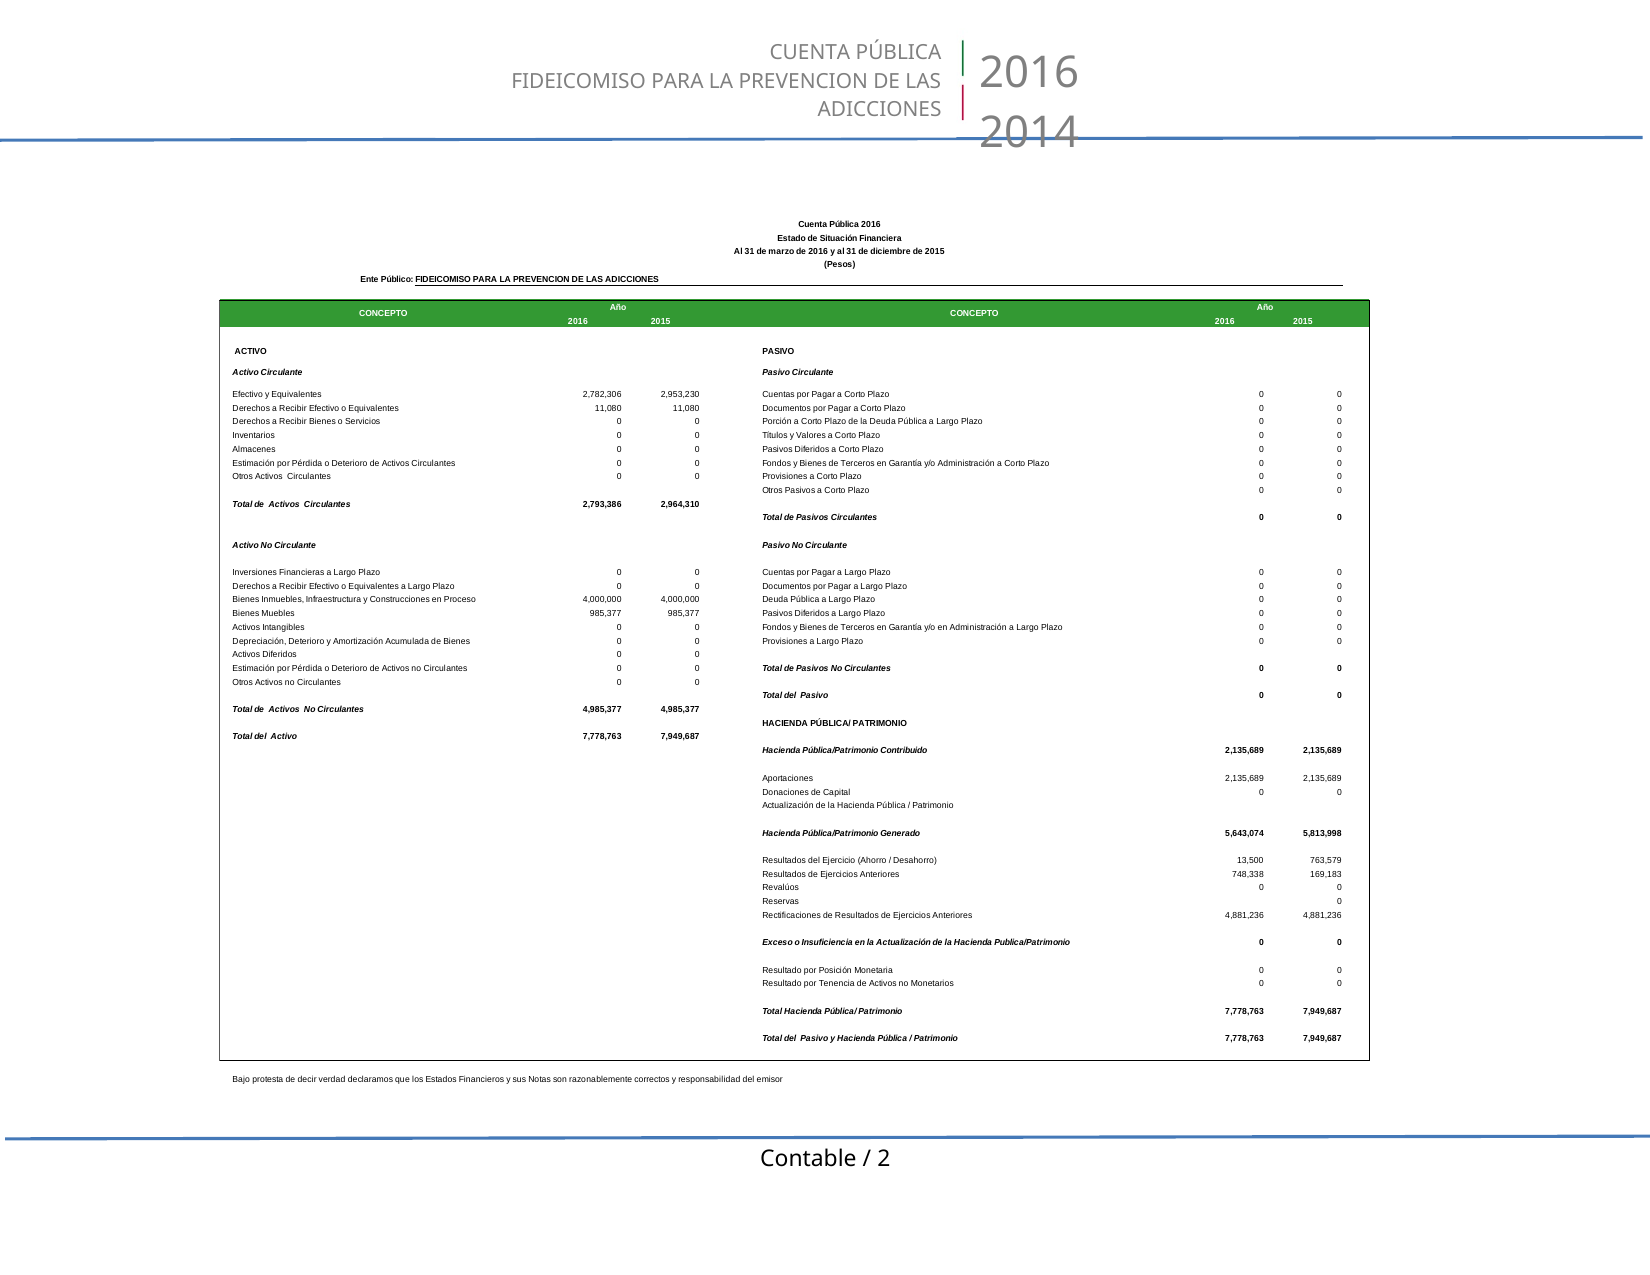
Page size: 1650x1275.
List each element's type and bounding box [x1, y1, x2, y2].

picture [956, 28, 974, 124]
